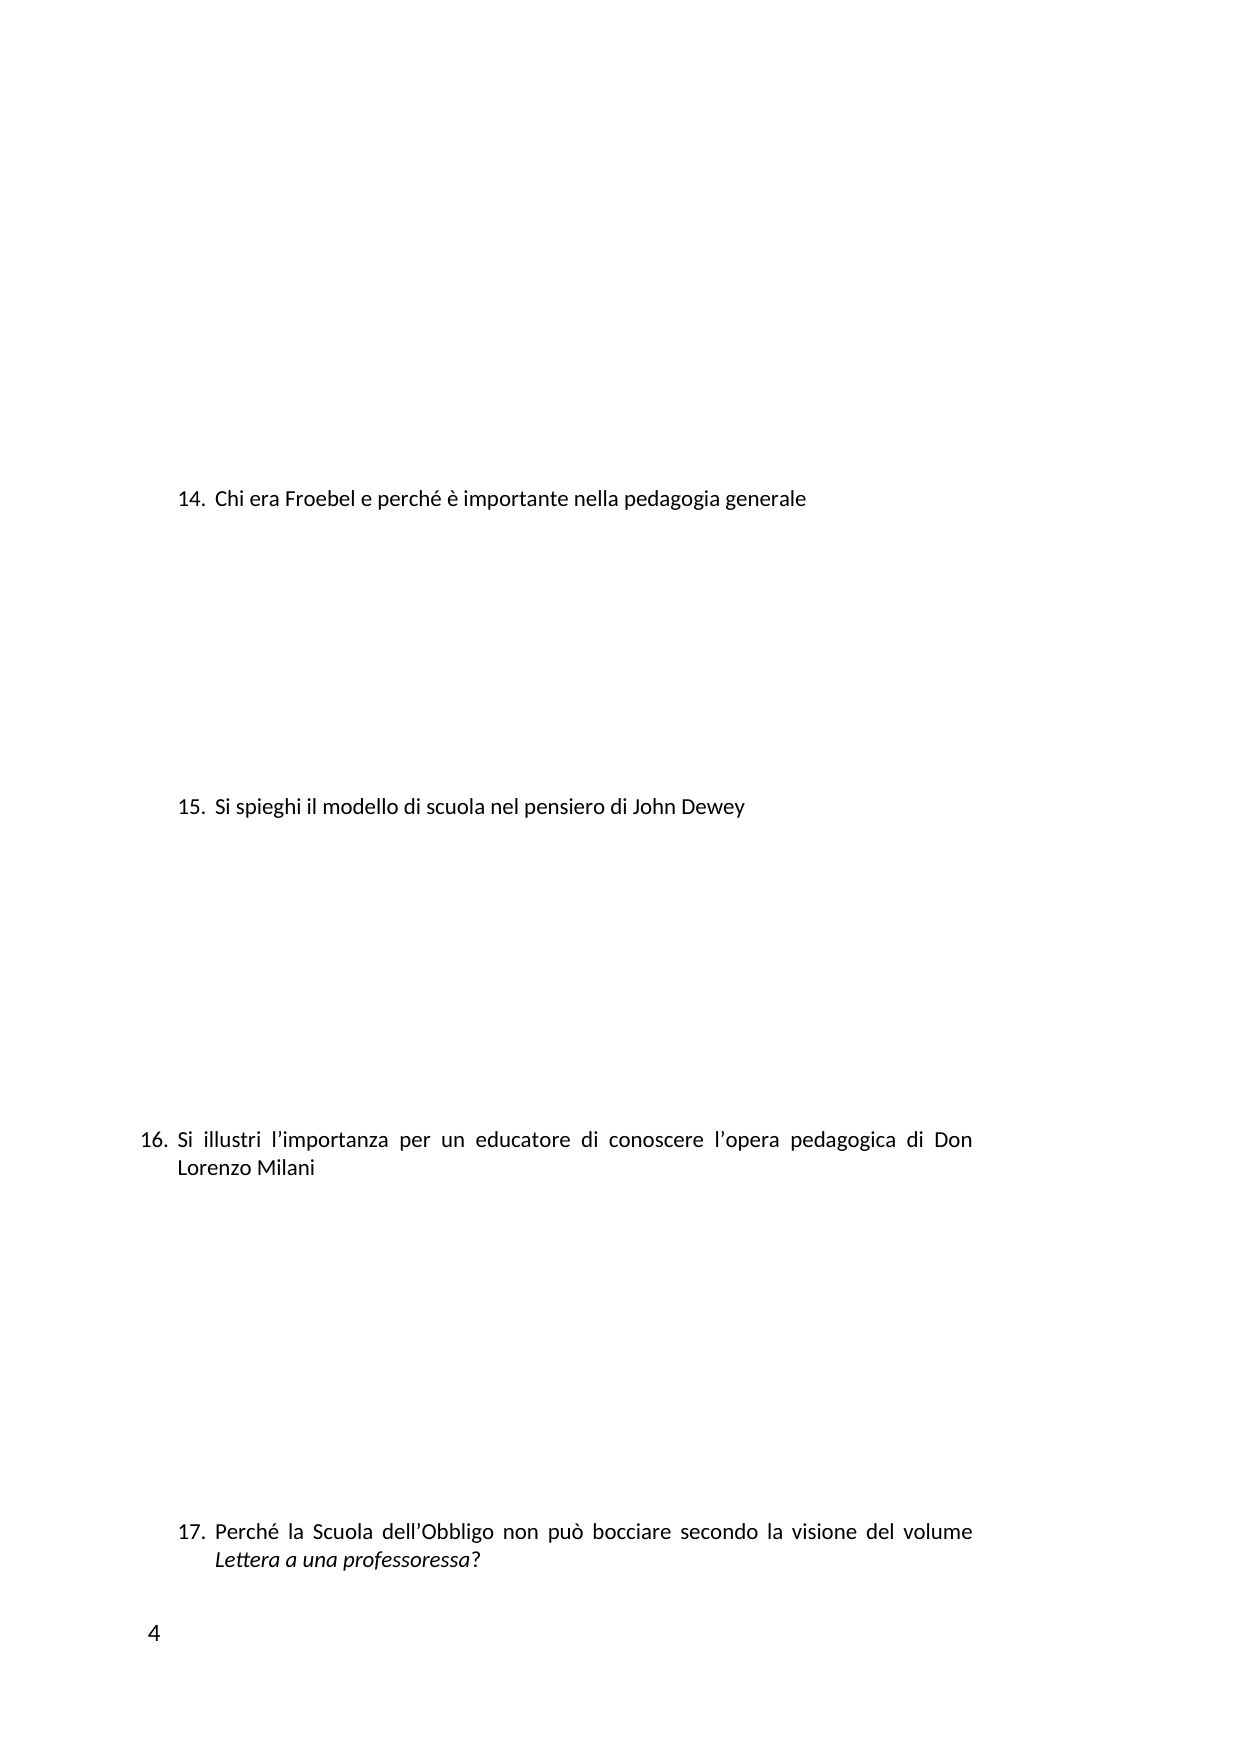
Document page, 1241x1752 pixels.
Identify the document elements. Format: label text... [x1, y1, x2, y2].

list Si illustri l’importanza per un educatore di conoscere l’opera pedagogica di Don Lorenzo Milani [140, 1125, 974, 1181]
list Si spieghi il modello di scuola nel pensiero di John Dewey [177, 792, 974, 820]
list Perché la Scuola dell’Obbligo non può bocciare secondo la visione del volume Lettera a una professoressa? [177, 1517, 974, 1573]
list Chi era Froebel e perché è importante nella pedagogia generale [177, 484, 974, 512]
